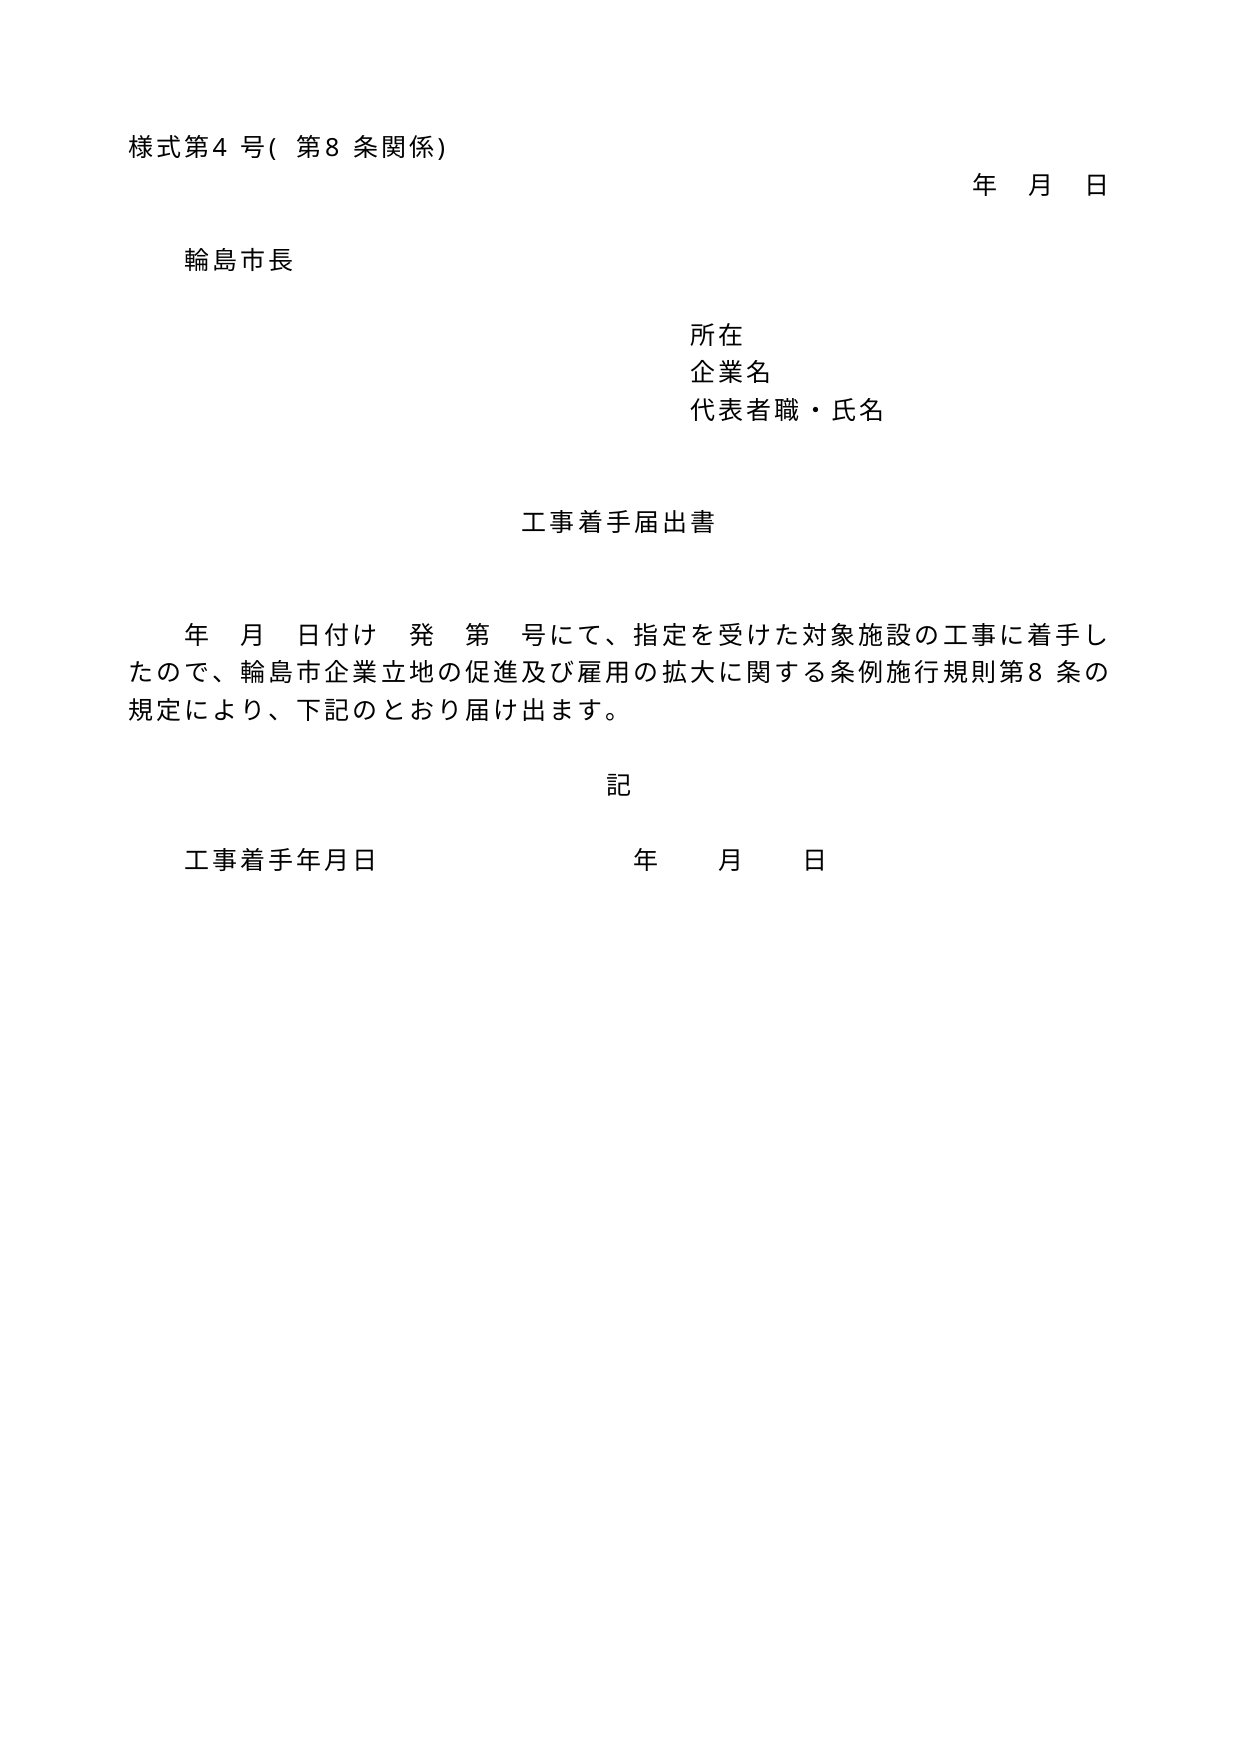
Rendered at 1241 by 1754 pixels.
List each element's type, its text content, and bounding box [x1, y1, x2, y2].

text 記 [128, 764, 1112, 802]
text 企業名 [128, 352, 1112, 389]
text 工事着手届出書 [128, 502, 1112, 539]
text 年 月 日 [128, 164, 1112, 202]
text 輪島市長 [128, 239, 1112, 277]
text 工事着手年月日 年 月 日 [128, 839, 1112, 877]
text 所在 [128, 314, 1112, 352]
text 代表者職・氏名 [128, 389, 1112, 427]
text 年 月 日付け 発 第 号にて、指定を受けた対象施設の工事に着手したので、輪島市企業立地の促進及び雇用の拡大に関する条例施行規則第8条の規定により、下記のとおり届け出ます。 [128, 614, 1112, 727]
text 様式第4号(第8条関係) [128, 127, 1112, 164]
